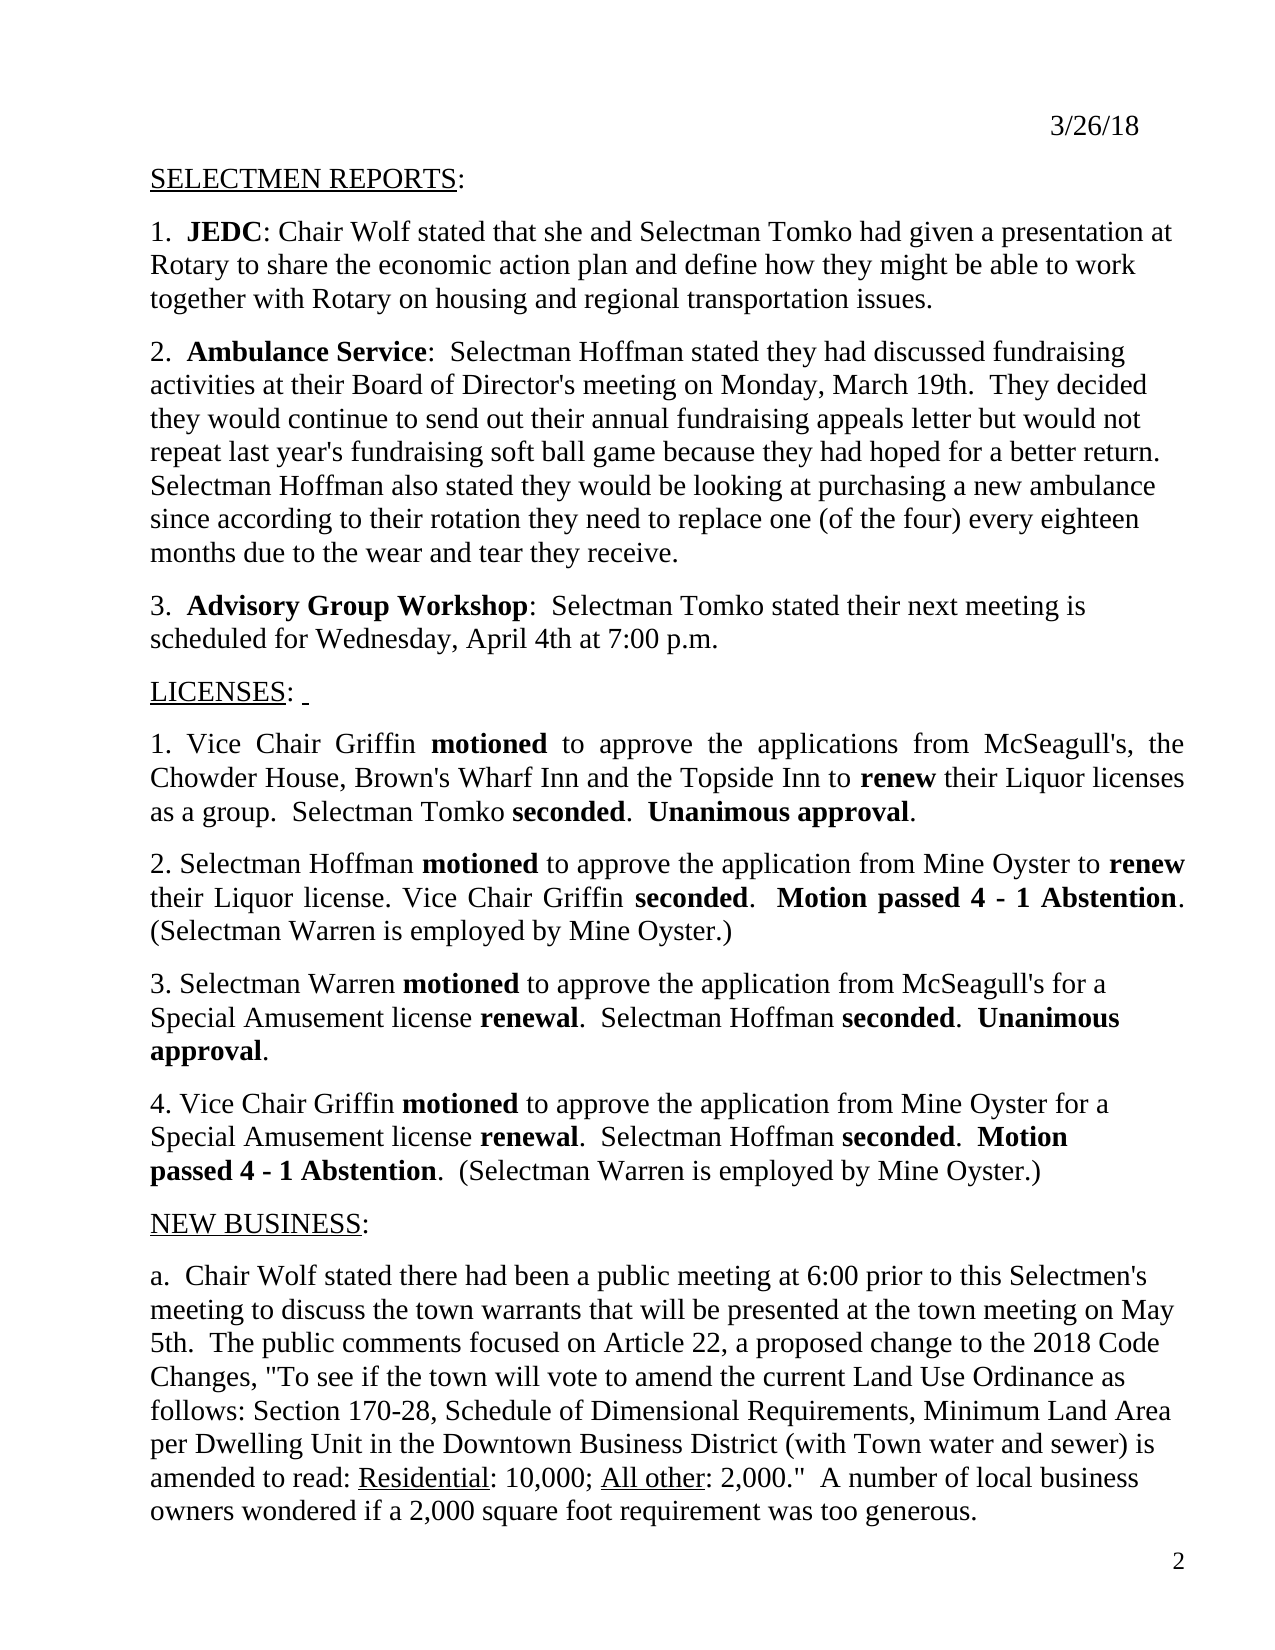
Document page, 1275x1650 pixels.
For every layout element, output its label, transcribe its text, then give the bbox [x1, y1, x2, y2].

text 3/26/18 [150, 108, 1185, 142]
text 4. Vice Chair Griffin motioned to approve the application from Mine Oyster for a Special Amusement license renewal. Selectman Hoffman seconded. Motion [150, 1086, 1185, 1153]
text SELECTMEN REPORTS: [150, 161, 1185, 195]
text 3. Selectman Warren motioned to approve the application from McSeagull's for a Special Amusement license renewal. Selectman Hoffman seconded. Unanimous approval. [150, 966, 1185, 1067]
text NEW BUSINESS: [150, 1206, 1185, 1239]
text Selectman Hoffman also stated they would be looking at purchasing a new ambulance since according to their rotation they need to replace one (of the four) every eighteen months due to the wear and tear they receive. [150, 468, 1185, 568]
text LICENSES: [150, 674, 1185, 707]
text 3. Advisory Group Workshop: Selectman Tomko stated their next meeting is scheduled for Wednesday, April 4th at 7:00 p.m. [150, 588, 1185, 655]
text passed 4 - 1 Abstention. (Selectman Warren is employed by Mine Oyster.) [150, 1153, 1185, 1187]
text a. Chair Wolf stated there had been a public meeting at 6:00 prior to this Selectmen's meeting to discuss the town warrants that will be presented at the town meeting on May 5th. The public comments focused on Article 22, a proposed change to the 2018 Code Changes, "To see if the town will vote to amend the current Land Use Ordinance as follows: Section 170-28, Schedule of Dimensional Requirements, Minimum Land Area per Dwelling Unit in the Downtown Business District (with Town water and sewer) is amended to read: Residential: 10,000; All other: 2,000." A number of local business owners wondered if a 2,000 square foot requirement was too generous. [150, 1258, 1185, 1527]
text 1. Vice Chair Griffin motioned to approve the applications from McSeagull's, the Chowder House, Brown's Wharf Inn and the Topside Inn to renew their Liquor licenses as a group. Selectman Tomko seconded. Unanimous approval. [150, 727, 1185, 827]
text 2. Ambulance Service: Selectman Hoffman stated they had discussed fundraising activities at their Board of Director's meeting on Monday, March 19th. They decided they would continue to send out their annual fundraising appeals letter but would not repeat last year's fundraising soft ball game because they had hoped for a better return. [150, 334, 1185, 468]
text 1. JEDC: Chair Wolf stated that she and Selectman Tomko had given a presentation at Rotary to share the economic action plan and define how they might be able to work together with Rotary on housing and regional transportation issues. [150, 214, 1185, 314]
text 2. Selectman Hoffman motioned to approve the application from Mine Oyster to renew their Liquor license. Vice Chair Griffin seconded. Motion passed 4 - 1 Abstention. (Selectman Warren is employed by Mine Oyster.) [150, 846, 1185, 947]
